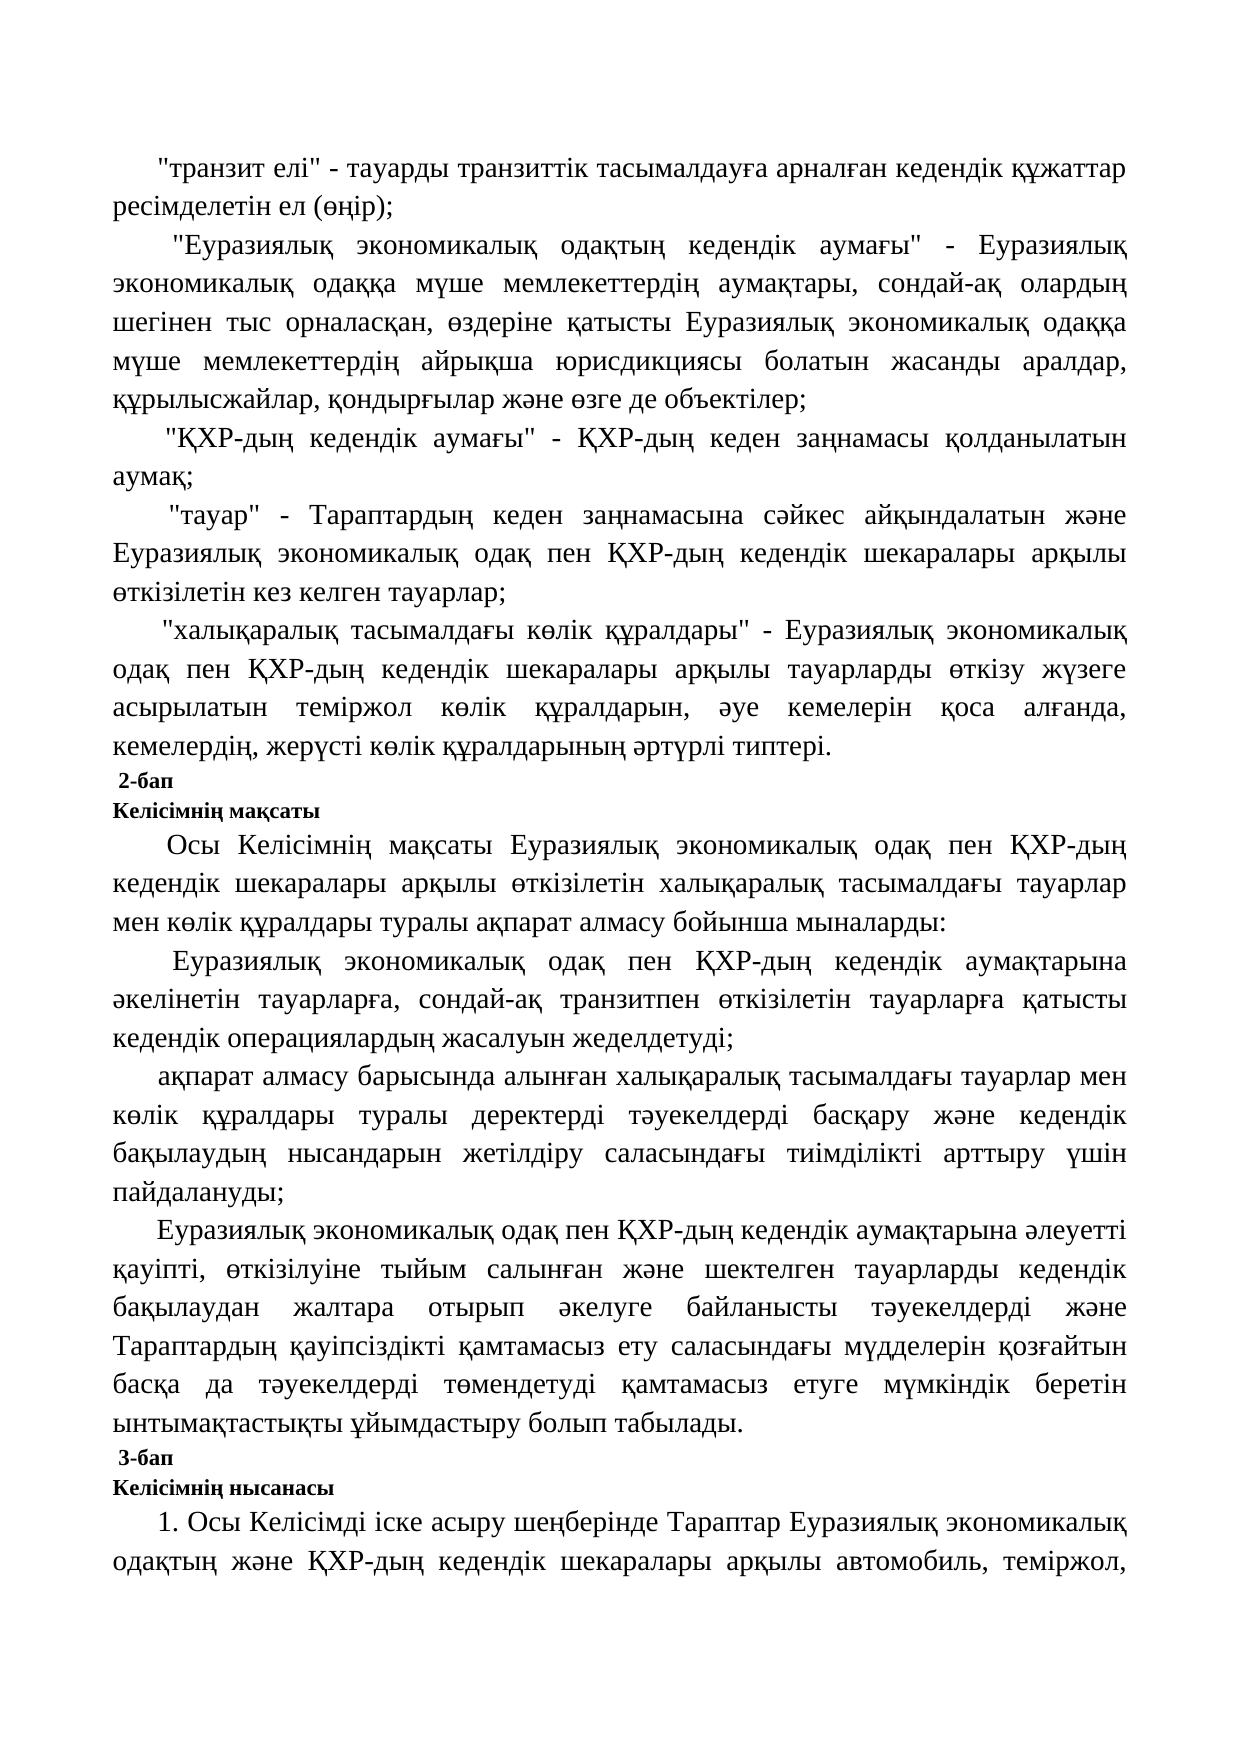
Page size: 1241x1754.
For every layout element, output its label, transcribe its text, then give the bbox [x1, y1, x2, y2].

text "тауар" - Тараптардың кеден заңнамасына сәйкес айқындалатын және Еуразиялық экономикалық одақ пен ҚХР-дың кедендік шекаралары арқылы өткізілетін кез келген тауарлар; [112, 497, 1128, 607]
text Осы Келісімнің мақсаты Еуразиялық экономикалық одақ пен ҚХР-дың кедендік шекаралары арқылы өткізілетін халықаралық тасымалдағы тауарлар мен көлік құралдары туралы ақпарат алмасу бойынша мыналарды: [112, 827, 1128, 938]
text 3-бап Келісімнің нысанасы [112, 1444, 1128, 1500]
text "Еуразиялық экономикалық одақтың кедендік аумағы" - Еуразиялық экономикалық одаққа мүше мемлекеттердің аумақтары, сондай-ақ олардың шегінен тыс орналасқан, өздеріне қатысты Еуразиялық экономикалық одаққа мүше мемлекеттердің айрықша юрисдикциясы болатын жасанды аралдар, құрылысжайлар, қондырғылар және өзге де объектілер; [112, 227, 1128, 415]
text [112, 1504, 1128, 1576]
text "транзит елі" - тауарды транзиттік тасымалдауға арналған кедендік құжаттар ресімделетін ел (өңір); [112, 150, 1128, 222]
text Еуразиялық экономикалық одақ пен ҚХР-дың кедендік аумақтарына әкелінетін тауарларға, сондай-ақ транзитпен өткізілетін тауарларға қатысты кедендік операциялардың жасалуын жеделдетуді; [112, 943, 1128, 1053]
text ақпарат алмасу барысында алынған халықаралық тасымалдағы тауарлар мен көлік құралдары туралы деректерді тәуекелдерді басқару және кедендік бақылаудың нысандарын жетілдіру саласындағы тиімділікті арттыру үшін пайдалануды; [112, 1058, 1128, 1207]
text "халықаралық тасымалдағы көлік құралдары" - Еуразиялық экономикалық одақ пен ҚХР-дың кедендік шекаралары арқылы тауарларды өткізу жүзеге асырылатын теміржол көлік құралдарын, әуе кемелерін қоса алғанда, кемелердің, жерүсті көлік құралдарының әртүрлі типтері. [112, 612, 1128, 762]
text Еуразиялық экономикалық одақ пен ҚХР-дың кедендік аумақтарына әлеуетті қауіпті, өткізілуіне тыйым салынған және шектелген тауарларды кедендік бақылаудан жалтара отырып әкелуге байланысты тәуекелдерді және Тараптардың қауіпсіздікті қамтамасыз ету саласындағы мүдделерін қозғайтын басқа да тәуекелдерді төмендетуді қамтамасыз етуге мүмкіндік беретін ынтымақтастықты ұйымдастыру болып табылады. [112, 1212, 1128, 1439]
text 2-бап Келісімнің мақсаты [112, 767, 1128, 823]
text "ҚХР-дың кедендік аумағы" - ҚХР-дың кеден заңнамасы қолданылатын аумақ; [112, 420, 1128, 492]
